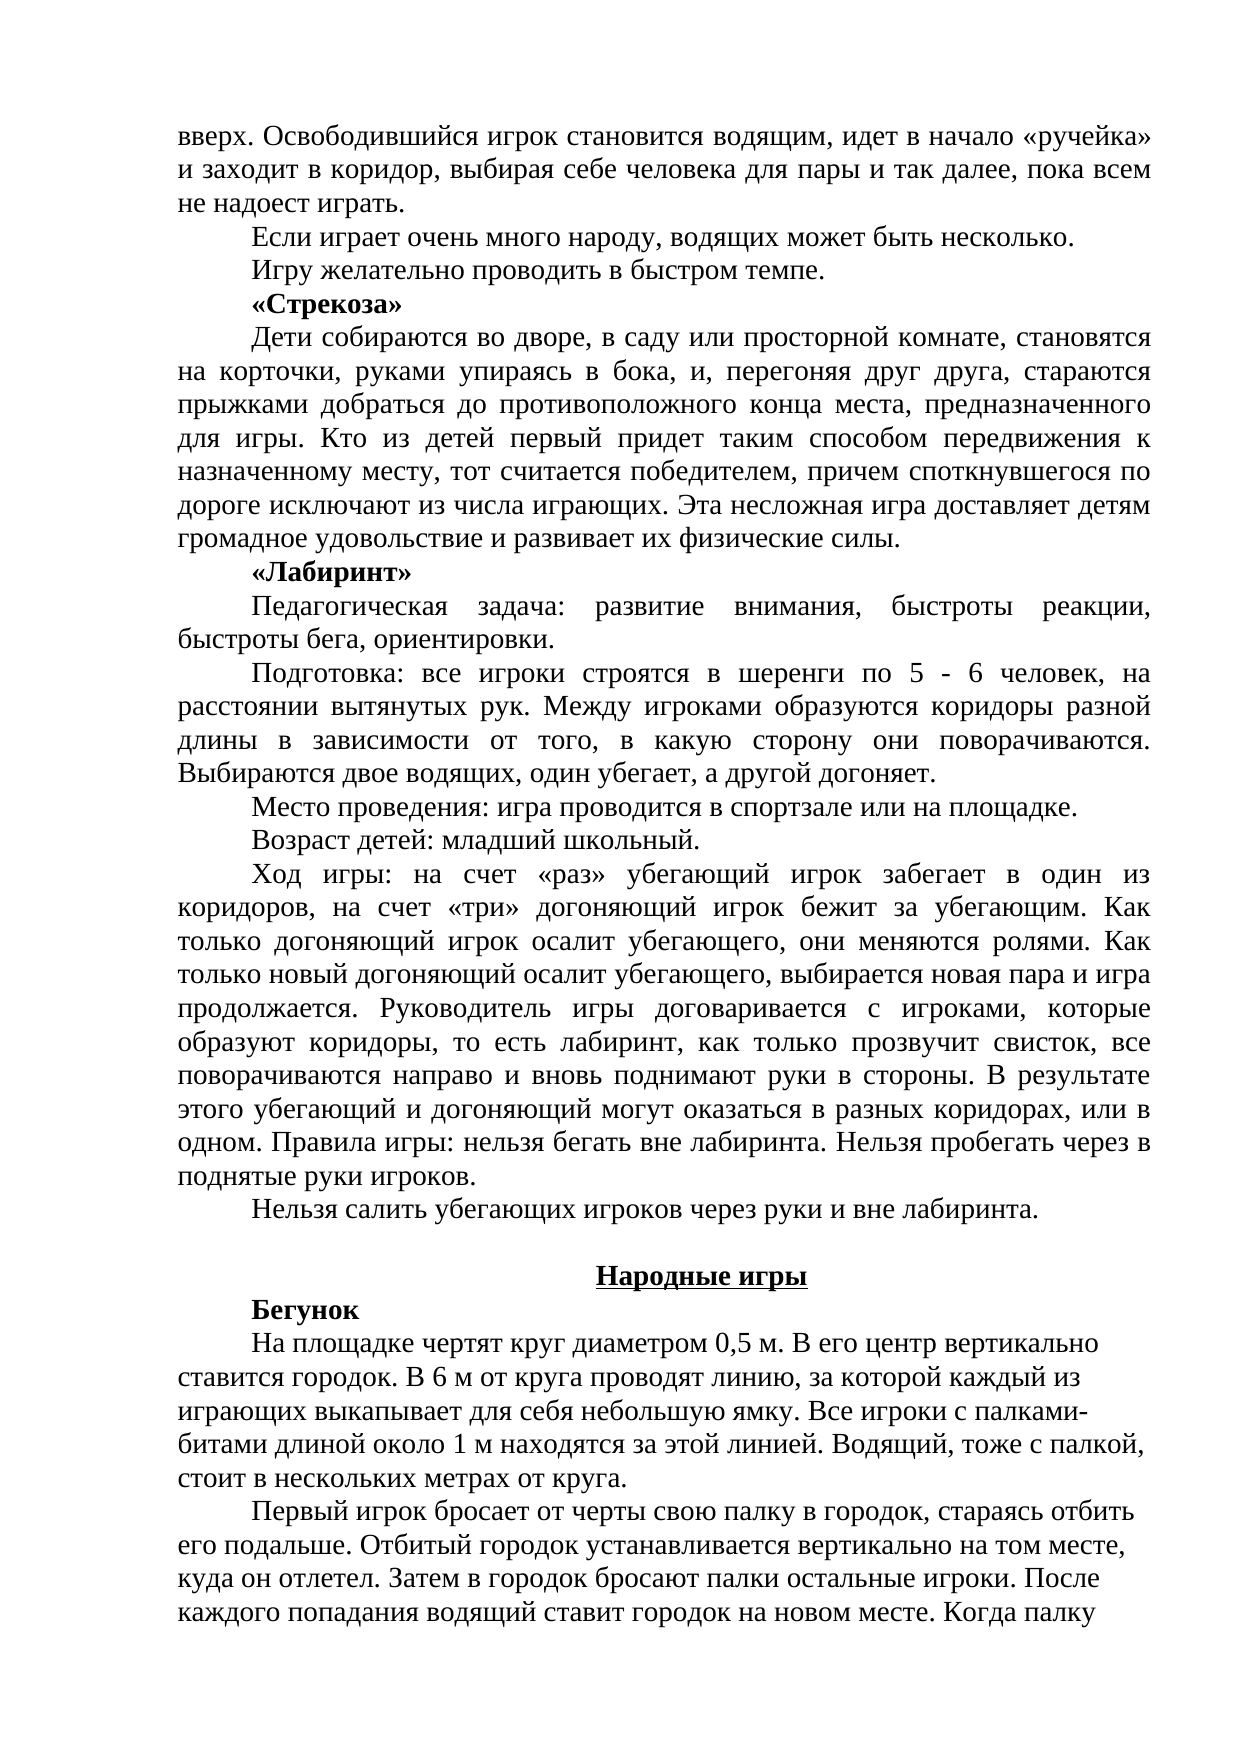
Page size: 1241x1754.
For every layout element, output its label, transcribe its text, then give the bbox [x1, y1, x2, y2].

text Бегунок [177, 1292, 1152, 1326]
text «Лабиринт» [177, 554, 1152, 588]
text Нельзя салить убегающих игроков через руки и вне лабиринта. [177, 1191, 1152, 1225]
text Подготовка: все игроки строятся в шеренги по 5 - 6 человек, на расстоянии вытянутых рук. Между игроками образуются коридоры разной длины в зависимости от того, в какую сторону они поворачиваются. Выбираются двое водящих, один убегает, а другой догоняет. [177, 655, 1152, 789]
text На площадке чертят круг диаметром 0,5 м. В его центр вертикально ставится городок. В 6 м от круга проводят линию, за которой каждый из играющих выкапывает для себя небольшую ямку. Все игроки с палками-битами длиной около 1 м находятся за этой линией. Водящий, тоже с палкой, стоит в нескольких метрах от круга. [177, 1326, 1152, 1493]
text Ход игры: на счет «раз» убегающий игрок забегает в один из коридоров, на счет «три» догоняющий игрок бежит за убегающим. Как только догоняющий игрок осалит убегающего, они меняются ролями. Как только новый догоняющий осалит убегающего, выбирается новая пара и игра продолжается. Руководитель игры договаривается с игроками, которые образуют коридоры, то есть лабиринт, как только прозвучит свисток, все поворачиваются направо и вновь поднимают руки в стороны. В результате этого убегающий и догоняющий могут оказаться в разных коридорах, или в одном. Правила игры: нельзя бегать вне лабиринта. Нельзя пробегать через в поднятые руки игроков. [177, 856, 1152, 1191]
text Дети собираются во дворе, в саду или просторной комнате, становятся на корточки, руками упираясь в бока, и, перегоняя друг друга, стараются прыжками добраться до противоположного конца места, предназначенного для игры. Кто из детей первый придет таким способом передвижения к назначенному месту, тот считается победителем, причем споткнувшегося по дороге исключают из числа играющих. Эта несложная игра доставляет детям громадное удовольствие и развивает их физические силы. [177, 319, 1152, 554]
text «Стрекоза» [177, 286, 1152, 319]
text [177, 1493, 1152, 1627]
text Если играет очень много народу, водящих может быть несколько. [177, 219, 1152, 252]
text Игру желательно проводить в быстром темпе. [177, 252, 1152, 286]
text Народные игры [177, 1258, 1152, 1292]
text Педагогическая задача: развитие внимания, быстроты реакции, быстроты бега, ориентировки. [177, 588, 1152, 655]
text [177, 118, 1152, 219]
text Возраст детей: младший школьный. [177, 822, 1152, 856]
text Место проведения: игра проводится в спортзале или на площадке. [177, 789, 1152, 822]
